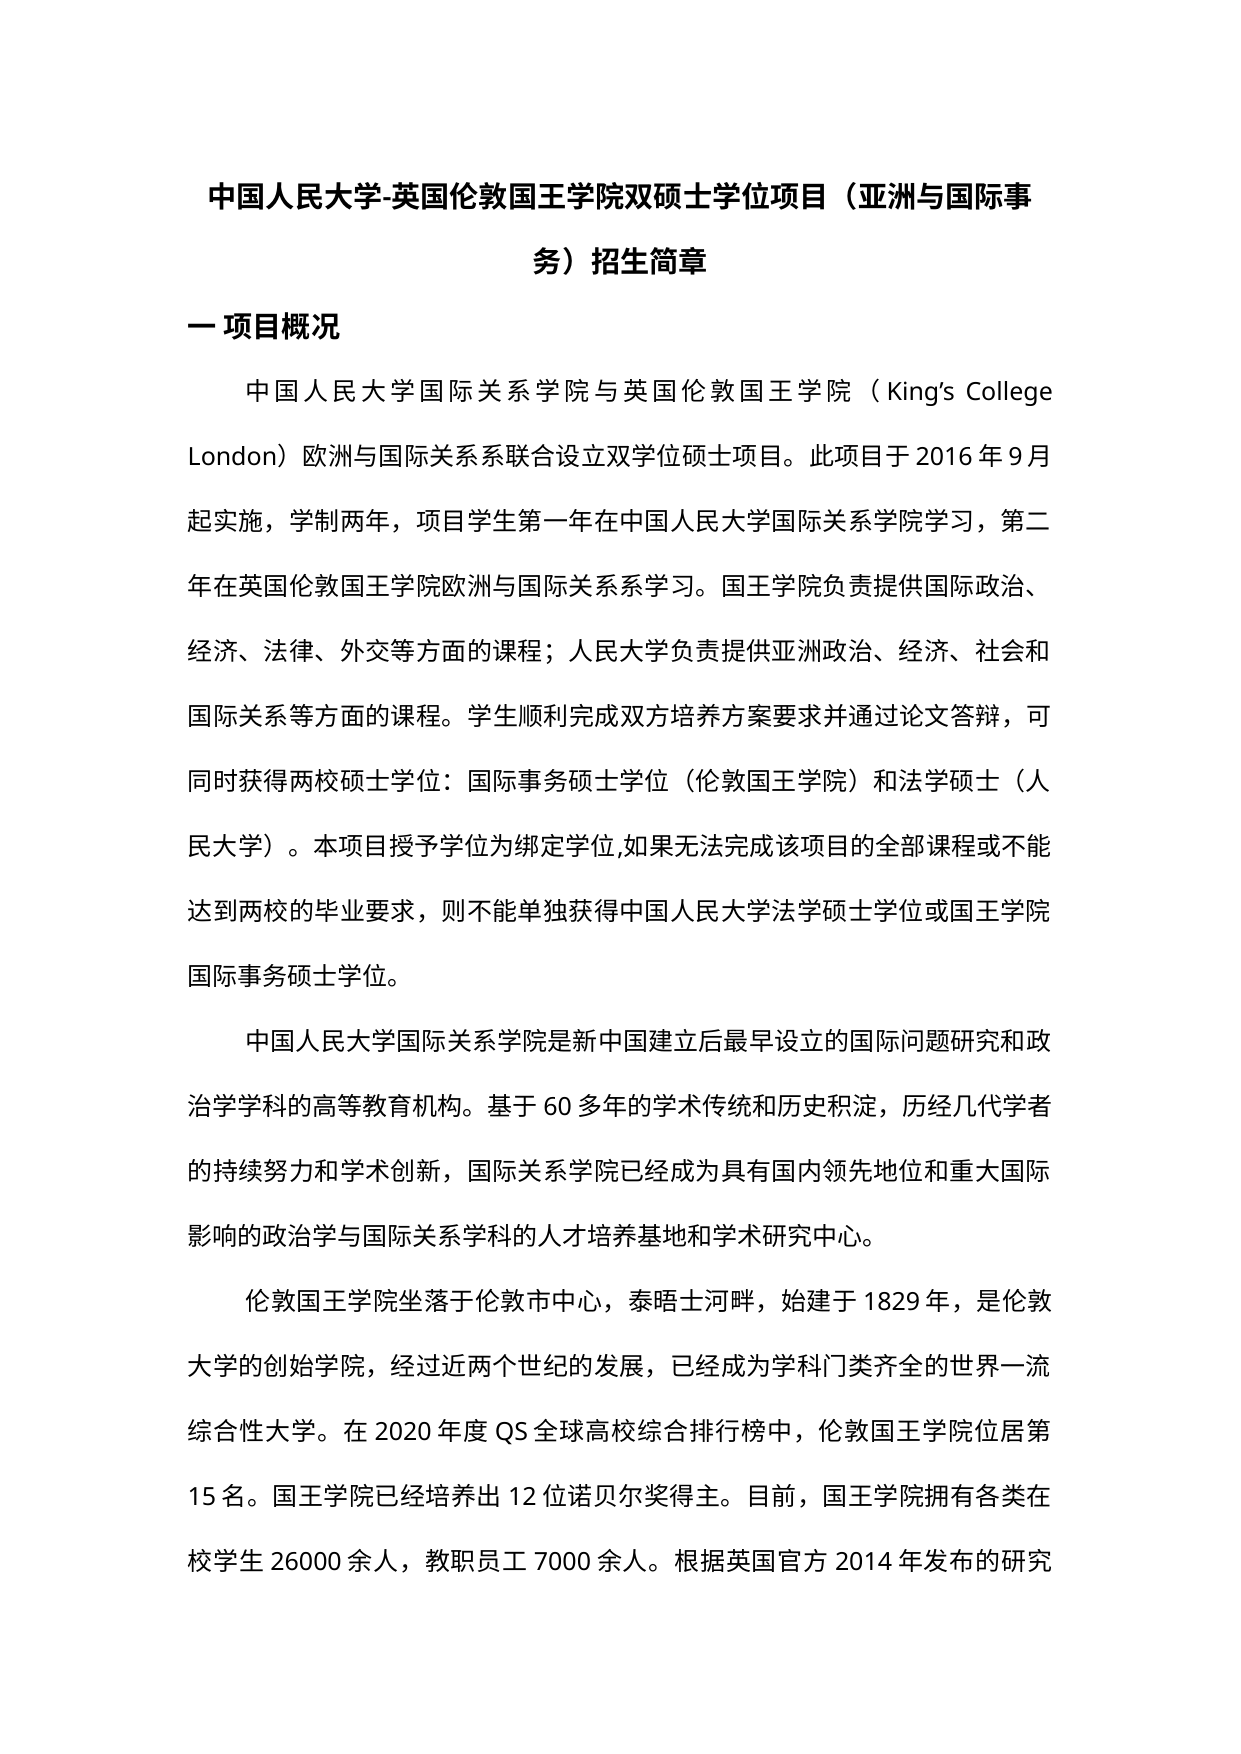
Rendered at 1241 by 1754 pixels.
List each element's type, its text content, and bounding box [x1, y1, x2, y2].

text 中国人民大学国际关系学院是新中国建立后最早设立的国际问题研究和政治学学科的高等教育机构。基于60多年的学术传统和历史积淀，历经几代学者的持续努力和学术创新，国际关系学院已经成为具有国内领先地位和重大国际影响的政治学与国际关系学科的人才培养基地和学术研究中心。 [187, 1007, 1053, 1267]
text 中国人民大学国际关系学院与英国伦敦国王学院（King’s College London）欧洲与国际关系系联合设立双学位硕士项目。此项目于2016年9月起实施，学制两年，项目学生第一年在中国人民大学国际关系学院学习，第二年在英国伦敦国王学院欧洲与国际关系系学习。国王学院负责提供国际政治、经济、法律、外交等方面的课程；人民大学负责提供亚洲政治、经济、社会和国际关系等方面的课程。学生顺利完成双方培养方案要求并通过论文答辩，可同时获得两校硕士学位：国际事务硕士学位（伦敦国王学院）和法学硕士（人民大学）。本项目授予学位为绑定学位,如果无法完成该项目的全部课程或不能达到两校的毕业要求，则不能单独获得中国人民大学法学硕士学位或国王学院国际事务硕士学位。 [187, 357, 1053, 1007]
text 中国人民大学-英国伦敦国王学院双硕士学位项目（亚洲与国际事务）招生简章 [187, 162, 1053, 292]
text 一 项目概况 [187, 292, 1053, 357]
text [187, 1267, 1053, 1592]
